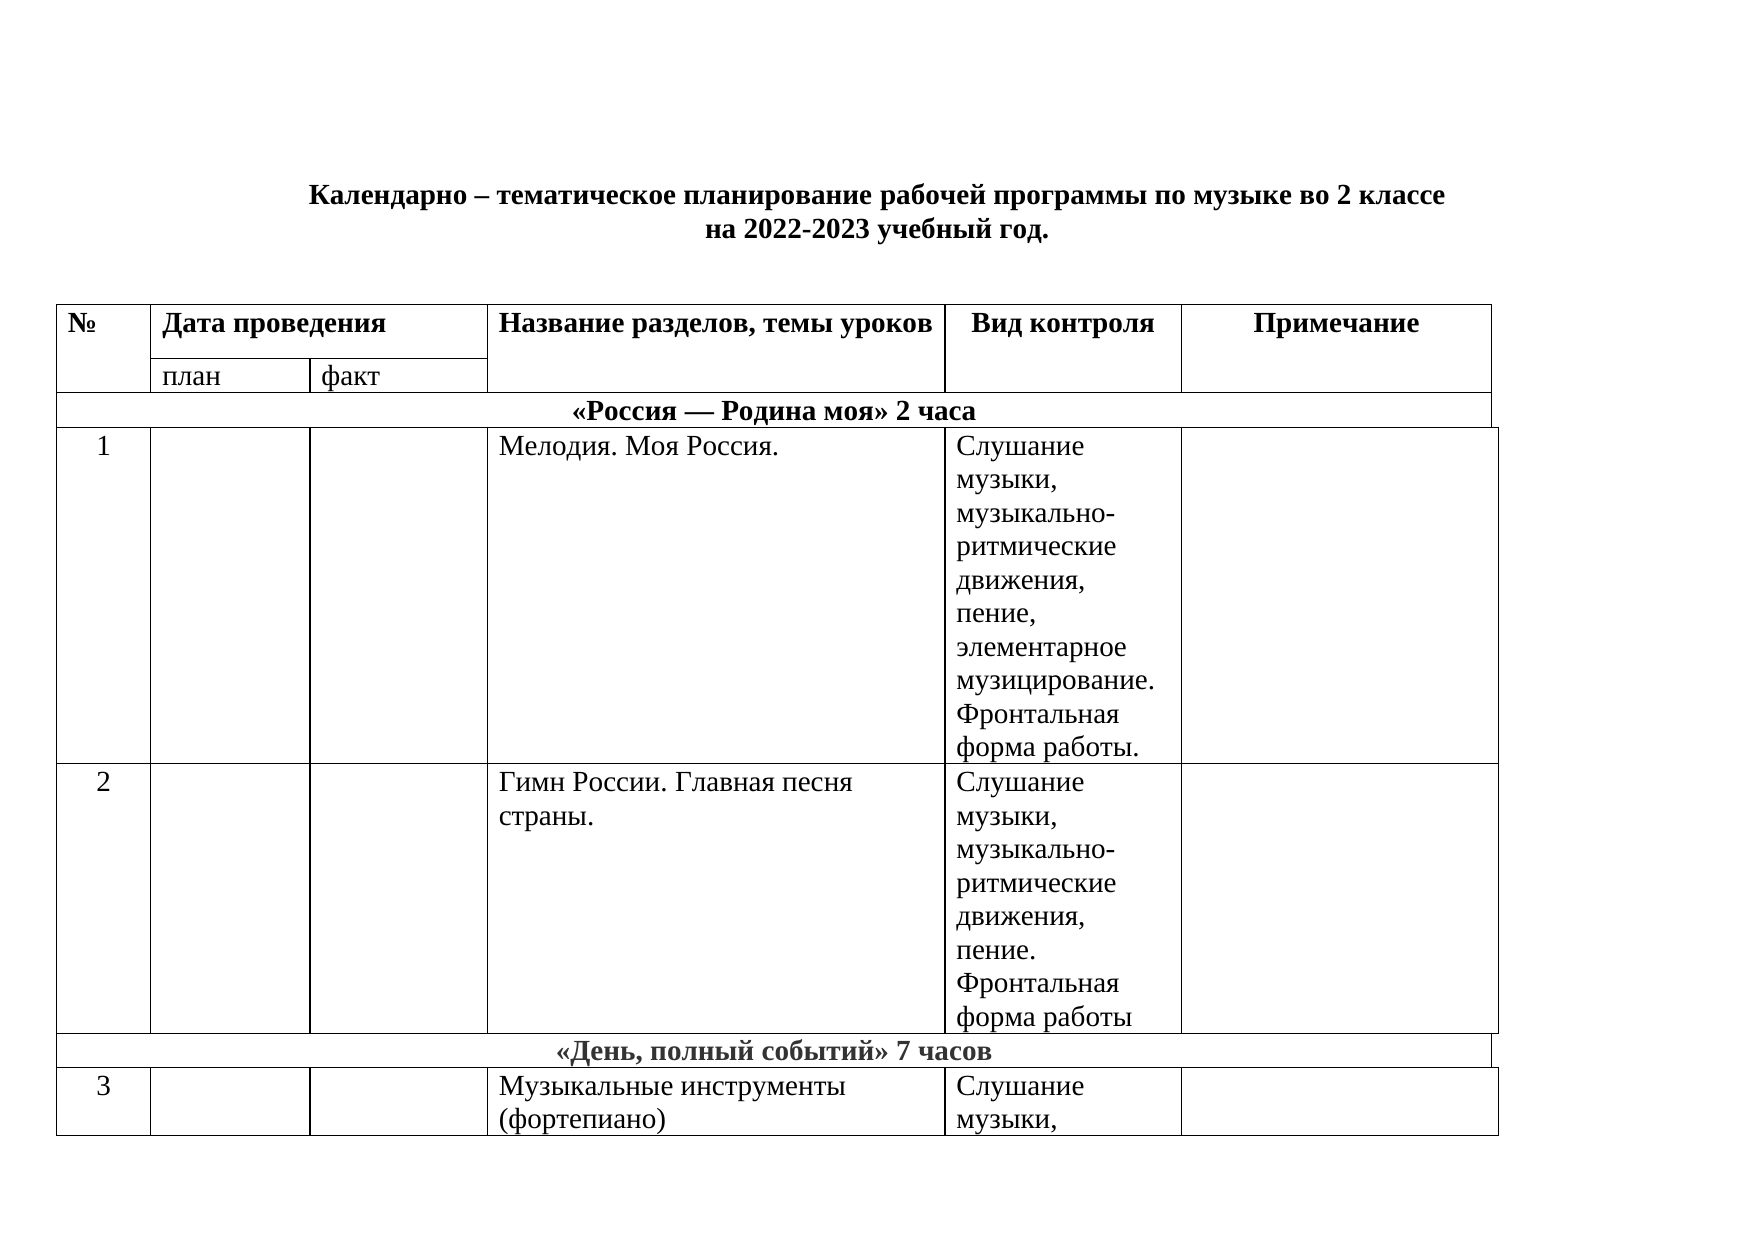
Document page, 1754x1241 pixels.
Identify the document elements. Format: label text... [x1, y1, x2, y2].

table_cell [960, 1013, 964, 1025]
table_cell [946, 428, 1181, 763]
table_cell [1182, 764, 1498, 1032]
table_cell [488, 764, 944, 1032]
text Календарно – тематическое планирование рабочей программы по музыке во 2 классе [118, 177, 1636, 211]
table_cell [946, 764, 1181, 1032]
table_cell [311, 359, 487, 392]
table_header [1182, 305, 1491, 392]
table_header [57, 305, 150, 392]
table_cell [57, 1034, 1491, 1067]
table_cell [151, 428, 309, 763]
text на 2022-2023 учебный год. [118, 211, 1636, 244]
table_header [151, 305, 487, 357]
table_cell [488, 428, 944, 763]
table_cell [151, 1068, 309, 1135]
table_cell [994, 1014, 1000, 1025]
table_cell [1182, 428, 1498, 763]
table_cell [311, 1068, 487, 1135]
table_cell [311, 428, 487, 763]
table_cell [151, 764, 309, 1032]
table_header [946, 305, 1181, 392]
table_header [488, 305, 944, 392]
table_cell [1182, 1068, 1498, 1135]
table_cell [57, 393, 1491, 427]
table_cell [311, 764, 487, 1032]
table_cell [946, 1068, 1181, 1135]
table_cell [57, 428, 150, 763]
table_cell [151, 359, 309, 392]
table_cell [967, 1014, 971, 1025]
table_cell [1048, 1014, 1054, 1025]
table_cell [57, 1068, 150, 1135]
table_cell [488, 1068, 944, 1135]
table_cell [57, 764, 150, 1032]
